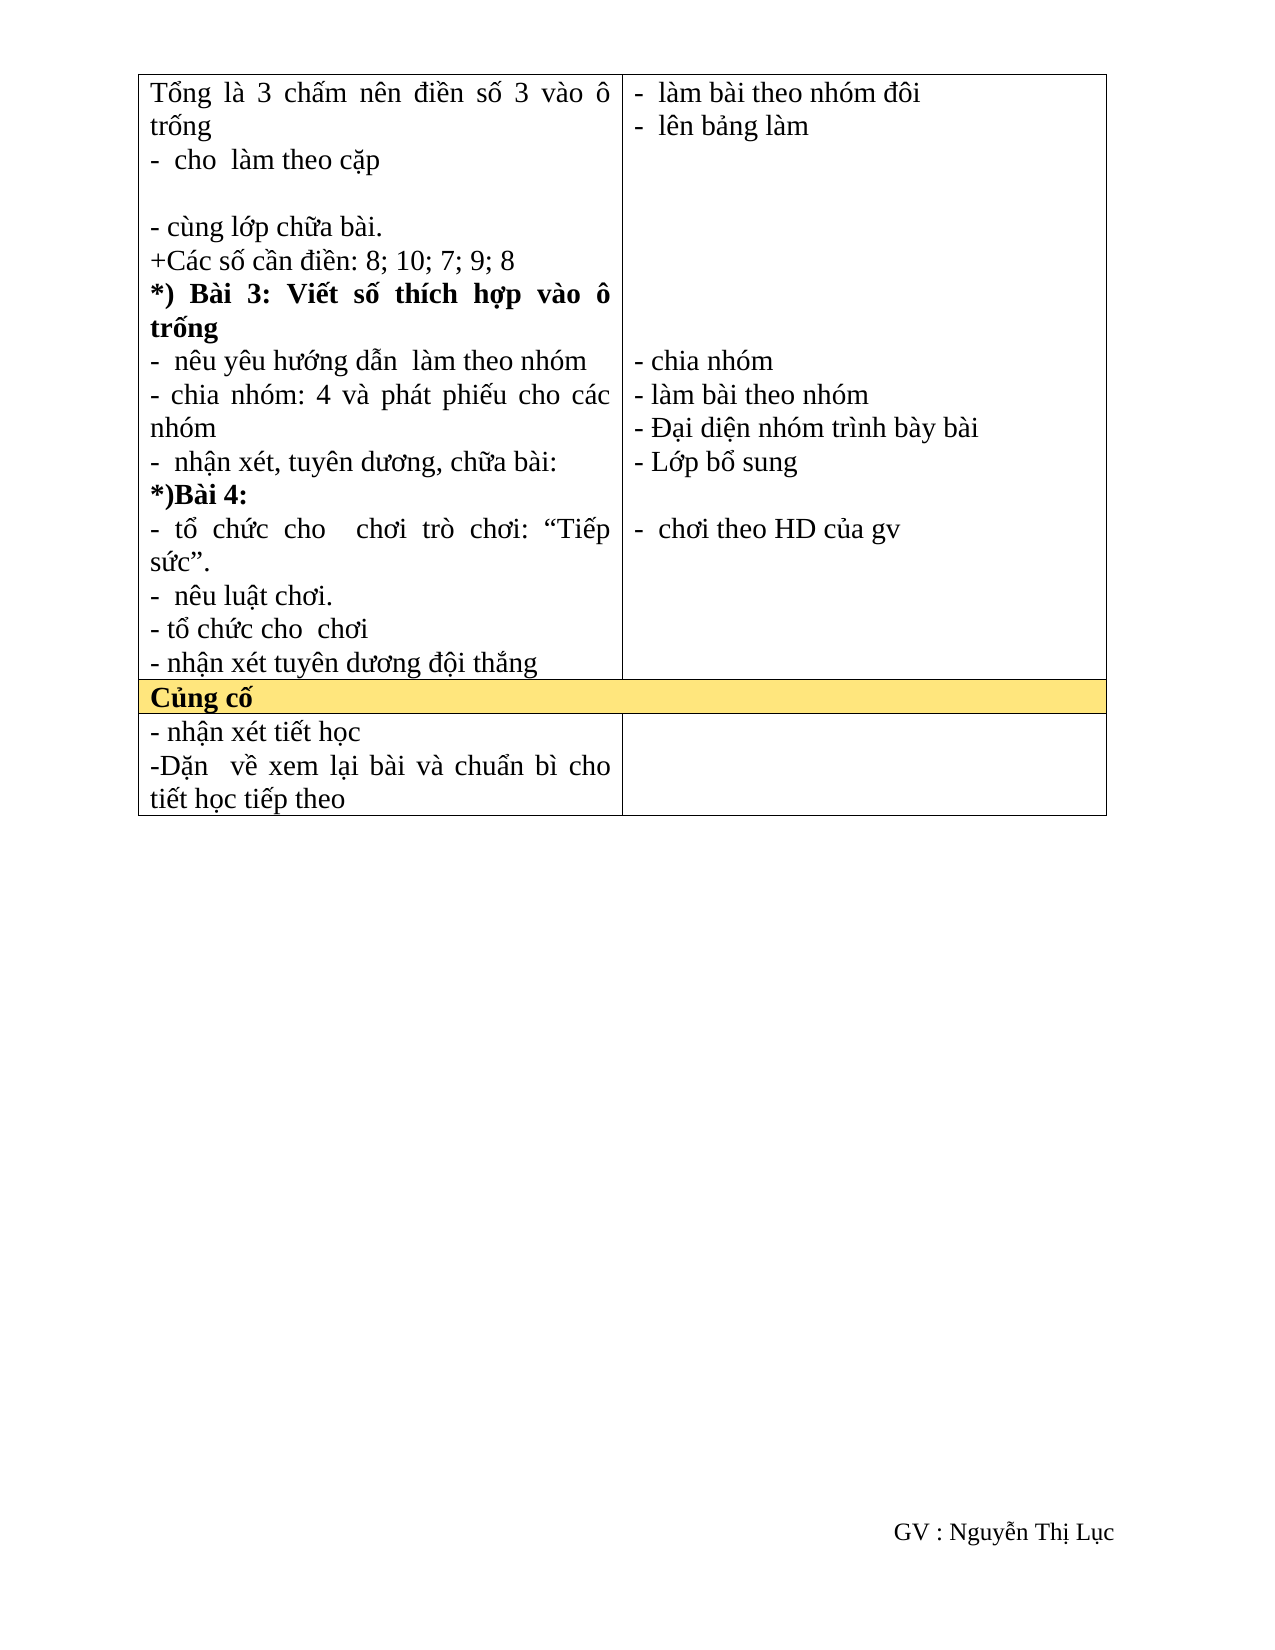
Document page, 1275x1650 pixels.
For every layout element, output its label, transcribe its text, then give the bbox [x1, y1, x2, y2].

table_cell Củng cố [139, 680, 1106, 713]
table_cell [139, 75, 622, 679]
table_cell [623, 75, 1106, 679]
table_cell - nhận xét tiết học -Dặn về xem lại bài và chuẩn bì cho tiết học tiếp theo [139, 714, 622, 815]
table_cell [623, 714, 1106, 815]
